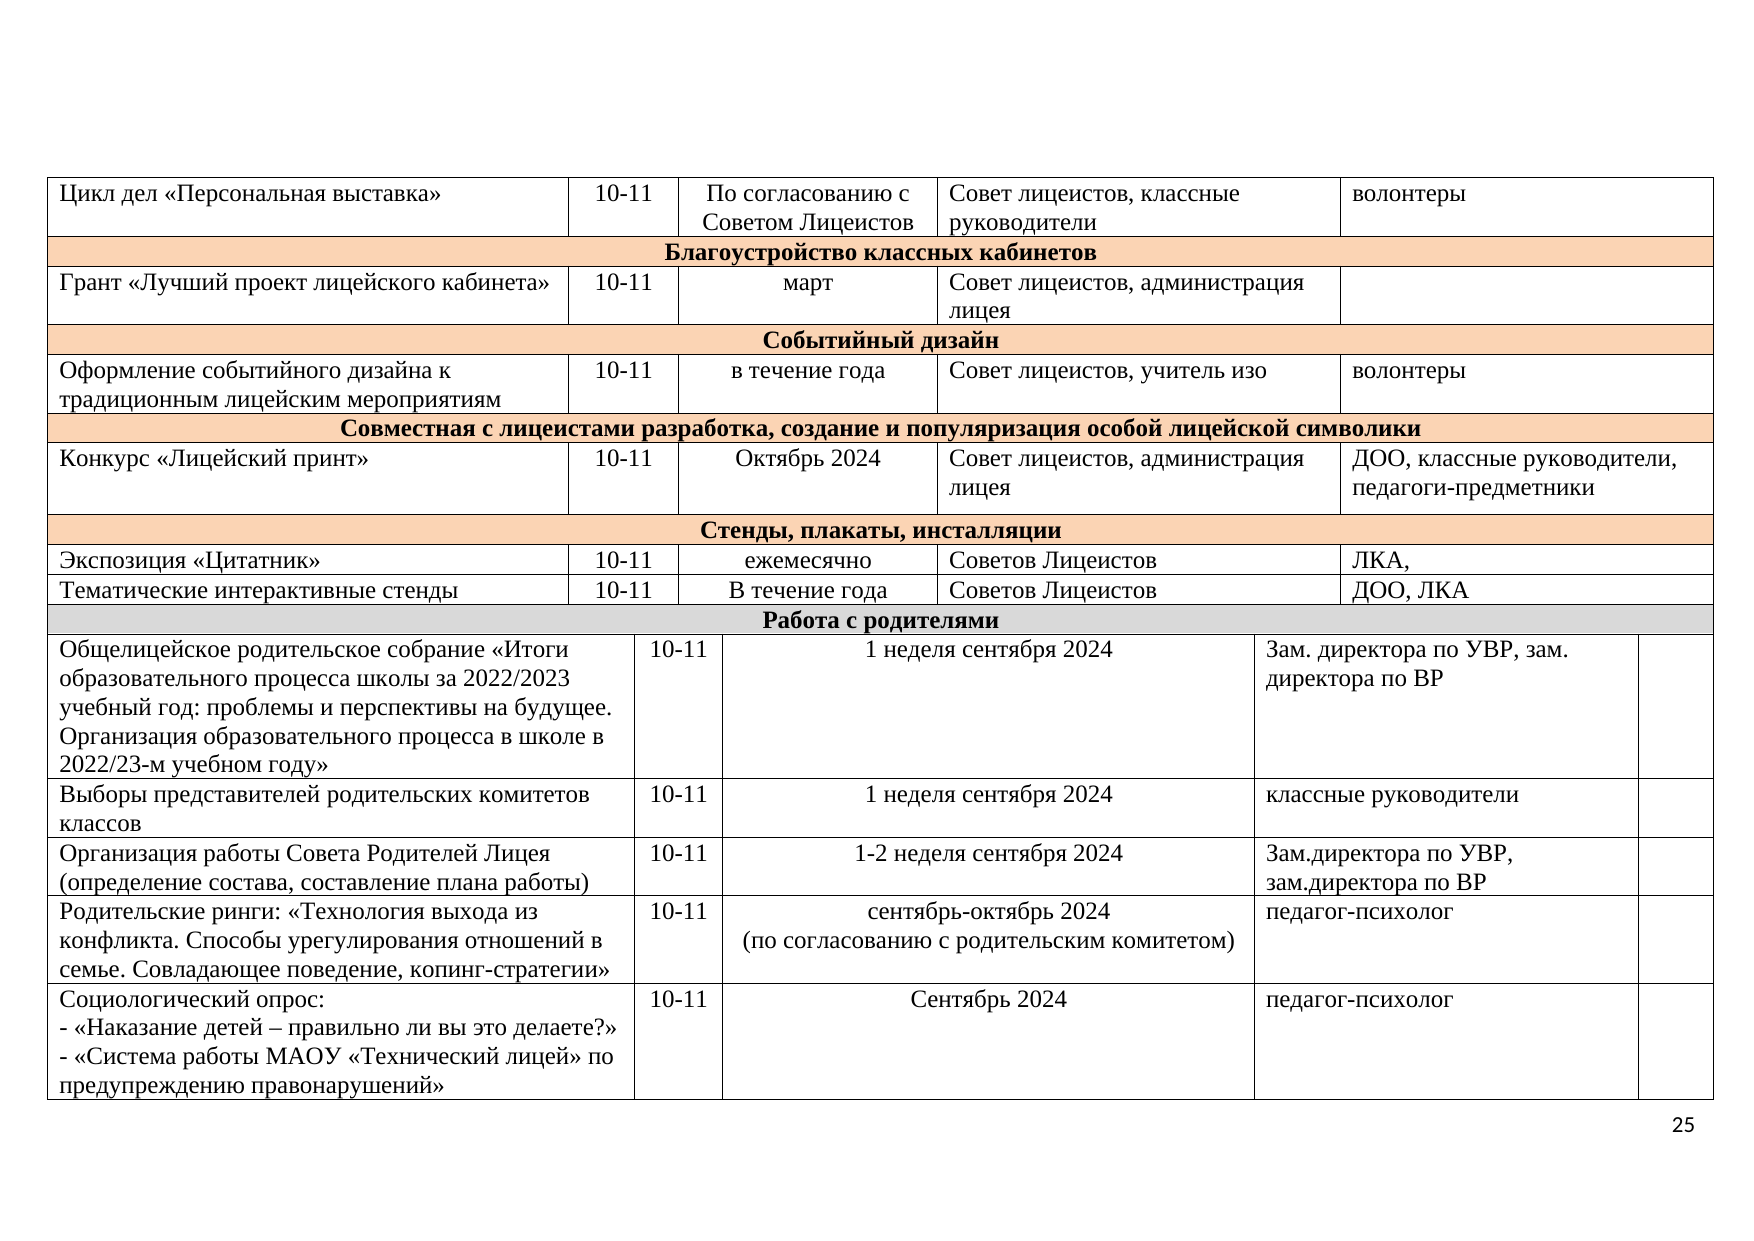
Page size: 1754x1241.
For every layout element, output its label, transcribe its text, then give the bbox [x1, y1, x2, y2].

table_cell [1341, 267, 1713, 324]
table_cell 10-11 [635, 635, 722, 778]
table_cell Совместная с лицеистами разработка, создание и популяризация особой лицейской символики [48, 414, 1713, 442]
table_cell 1 неделя сентября 2024 [723, 635, 1254, 778]
table_cell [1639, 838, 1713, 895]
table_cell волонтеры [1341, 178, 1713, 236]
table_cell 10-11 [569, 443, 678, 514]
table_cell 10-11 [635, 838, 722, 895]
table_cell Сентябрь 2024 [723, 984, 1254, 1099]
table_cell 10-11 [635, 984, 722, 1099]
table_cell Советов Лицеистов [938, 545, 1340, 574]
table_cell Организация работы Совета Родителей Лицея (определение состава, составление плана работы) [48, 838, 634, 895]
table_cell ДОО, классные руководители, педагоги-предметники [1341, 443, 1713, 514]
table_cell Тематические интерактивные стенды [48, 575, 568, 604]
table_cell Благоустройство классных кабинетов [48, 237, 1713, 266]
table_cell [1639, 984, 1713, 1099]
table_cell 10-11 [635, 896, 722, 983]
table_cell [1639, 635, 1713, 778]
table_cell Социологический опрос: - «Наказание детей – правильно ли вы это делаете?» - «Система работы МАОУ «Технический лицей» по предупреждению правонарушений» [48, 984, 634, 1099]
table_cell Грант «Лучший проект лицейского кабинета» [48, 267, 568, 324]
table_cell волонтеры [1341, 355, 1713, 412]
table_cell Выборы представителей родительских комитетов классов [48, 779, 634, 837]
table_cell Совет лицеистов, администрация лицея [938, 443, 1340, 514]
table_cell март [679, 267, 937, 324]
table_cell 10-11 [635, 779, 722, 837]
table_cell [1639, 779, 1713, 837]
table_cell Зам.директора по УВР, зам.директора по ВР [1255, 838, 1638, 895]
table_cell 1 неделя сентября 2024 [723, 779, 1254, 837]
table_cell По согласованию с Советом Лицеистов [679, 178, 937, 236]
table_cell 10-11 [569, 545, 678, 574]
table_cell Событийный дизайн [48, 325, 1713, 354]
table_cell Совет лицеистов, классные руководители [938, 178, 1340, 236]
table_cell 1-2 неделя сентября 2024 [723, 838, 1254, 895]
table_cell 10-11 [569, 267, 678, 324]
table_cell Экспозиция «Цитатник» [48, 545, 568, 574]
table_cell ЛКА, [1341, 545, 1713, 574]
table_cell 10-11 [569, 178, 678, 236]
table_cell Цикл дел «Персональная выставка» [48, 178, 568, 236]
table_cell Советов Лицеистов [938, 575, 1340, 604]
table_cell в течение года [679, 355, 937, 412]
table_cell Совет лицеистов, учитель изо [938, 355, 1340, 412]
table_cell педагог-психолог [1255, 984, 1638, 1099]
table_cell сентябрь-октябрь 2024 (по согласованию с родительским комитетом) [723, 896, 1254, 983]
table_cell Зам. директора по УВР, зам. директора по ВР [1255, 635, 1638, 778]
table_cell Общелицейское родительское собрание «Итоги образовательного процесса школы за 2022/2023 учебный год: проблемы и перспективы на будущее. Организация образовательного процесса в школе в 2022/23-м учебном году» [48, 635, 634, 778]
table_cell 10-11 [569, 575, 678, 604]
table_cell Работа с родителями [48, 605, 1713, 633]
table_cell ДОО, ЛКА [1341, 575, 1713, 604]
table_cell ежемесячно [679, 545, 937, 574]
table_cell Конкурс «Лицейский принт» [48, 443, 568, 514]
table_cell В течение года [679, 575, 937, 604]
table_cell Стенды, плакаты, инсталляции [48, 515, 1713, 544]
table_cell 10-11 [569, 355, 678, 412]
table_cell педагог-психолог [1255, 896, 1638, 983]
table_cell Оформление событийного дизайна к традиционным лицейским мероприятиям [48, 355, 568, 412]
table_cell Совет лицеистов, администрация лицея [938, 267, 1340, 324]
table_cell Октябрь 2024 [679, 443, 937, 514]
table_cell [1639, 896, 1713, 983]
table_cell классные руководители [1255, 779, 1638, 837]
table_cell Родительские ринги: «Технология выхода из конфликта. Способы урегулирования отношений в семье. Совладающее поведение, копинг-стратегии» [48, 896, 634, 983]
